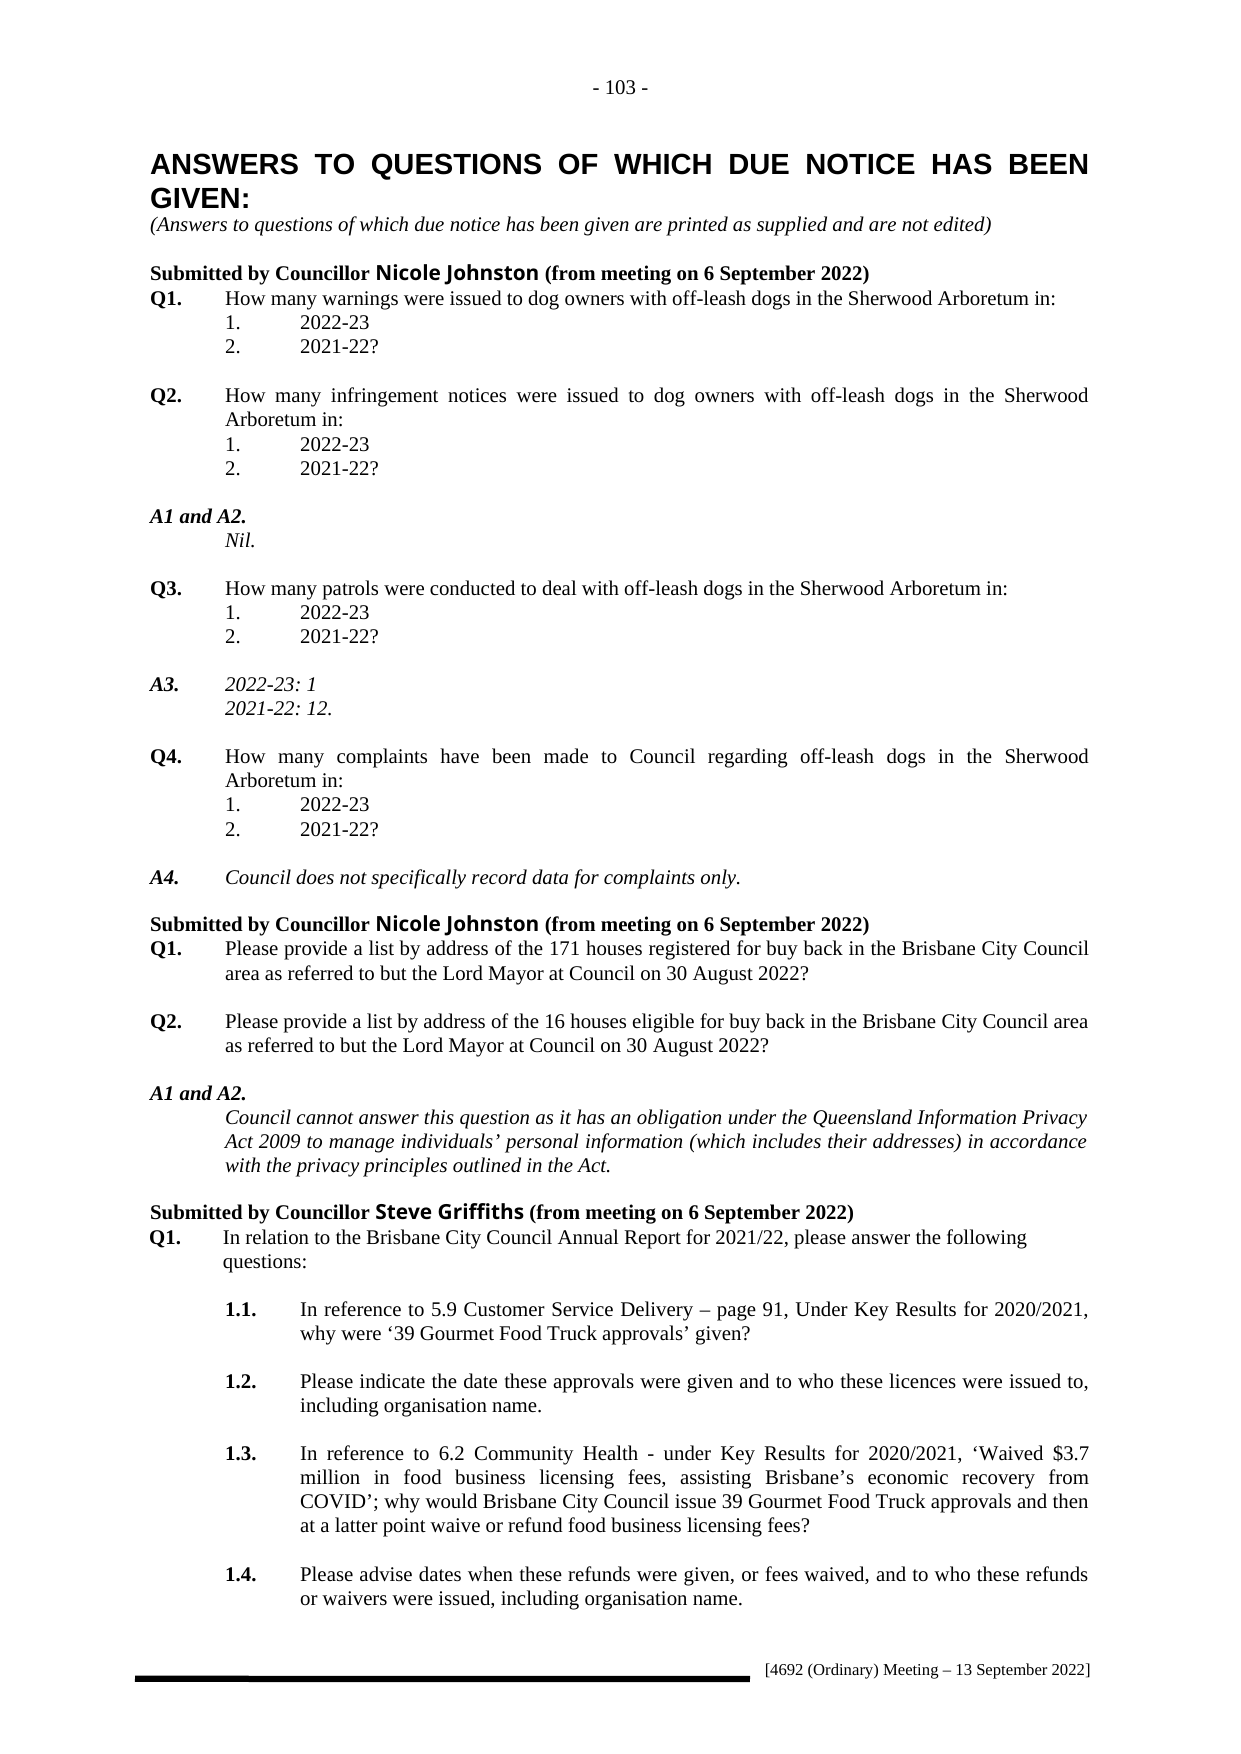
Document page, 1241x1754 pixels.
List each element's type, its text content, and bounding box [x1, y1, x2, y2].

list In reference to 6.2 Community Health - under Key Results for 2020/2021, ‘Waived $3.7 million in food business licensing fees, assisting Brisbane’s economic recovery from COVID’; why would Brisbane City Council issue 39 Gourmet Food Truck approvals and then at a latter point waive or refund food business licensing fees? [225, 1441, 1090, 1537]
text Q2. How many infringement notices were issued to dog owners with off-leash dogs in the Sherwood Arboretum in: [150, 383, 1090, 431]
text 2. 2021-22? [225, 456, 1090, 479]
text 2021-22: 12. [225, 696, 1090, 720]
text 2. 2021-22? [225, 624, 1090, 648]
text 1. 2022-23 [225, 792, 1090, 816]
text (Answers to questions of which due notice has been given are printed as supplied and are not edited) [150, 214, 1090, 236]
text Q1. Please provide a list by address of the 171 houses registered for buy back in the Brisbane City Council area as referred to but the Lord Mayor at Council on 30 August 2022? [150, 936, 1090, 984]
subtitle ANSWERS TO QUESTIONS OF WHICH DUE NOTICE HAS BEEN GIVEN: [150, 147, 1090, 214]
text Submitted by Councillor Nicole Johnston (from meeting on 6 September 2022) [150, 260, 1090, 286]
text Nil. [150, 528, 1090, 552]
list In reference to 5.9 Customer Service Delivery – page 91, Under Key Results for 2020/2021, why were ‘39 Gourmet Food Truck approvals’ given? [225, 1297, 1090, 1345]
text A4. Council does not specifically record data for complaints only. [150, 864, 1090, 889]
text 1. 2022-23 [225, 310, 1090, 334]
text 1. 2022-23 [225, 431, 1090, 456]
text 2. 2021-22? [225, 334, 1090, 358]
text Q1. How many warnings were issued to dog owners with off-leash dogs in the Sherwood Arboretum in: [150, 286, 1090, 310]
text Q2. Please provide a list by address of the 16 houses eligible for buy back in the Brisbane City Council area as referred to but the Lord Mayor at Council on 30 August 2022? [150, 1008, 1090, 1057]
text Submitted by Councillor Nicole Johnston (from meeting on 6 September 2022) [150, 911, 1090, 936]
text A1 and A2. [150, 504, 1090, 528]
text 2. 2021-22? [225, 816, 1090, 841]
list Please indicate the date these approvals were given and to who these licences were issued to, including organisation name. [225, 1369, 1090, 1417]
text A3. 2022-23: 1 [150, 672, 1090, 696]
text Submitted by Councillor Steve Griffiths (from meeting on 6 September 2022) [150, 1199, 1090, 1225]
text Council cannot answer this question as it has an obligation under the Queensland Information Privacy Act 2009 to manage individuals’ personal information (which includes their addresses) in accordance with the privacy principles outlined in the Act. [225, 1105, 1090, 1177]
text A1 and A2. [150, 1081, 1090, 1105]
text Q3. How many patrols were conducted to deal with off-leash dogs in the Sherwood Arboretum in: [150, 576, 1090, 600]
text Q4. How many complaints have been made to Council regarding off-leash dogs in the Sherwood Arboretum in: [150, 744, 1090, 792]
list In relation to the Brisbane City Council Annual Report for 2021/22, please answer the following questions: [149, 1225, 1090, 1273]
list Please advise dates when these refunds were given, or fees waived, and to who these refunds or waivers were issued, including organisation name. [225, 1562, 1090, 1610]
text 1. 2022-23 [225, 600, 1090, 624]
